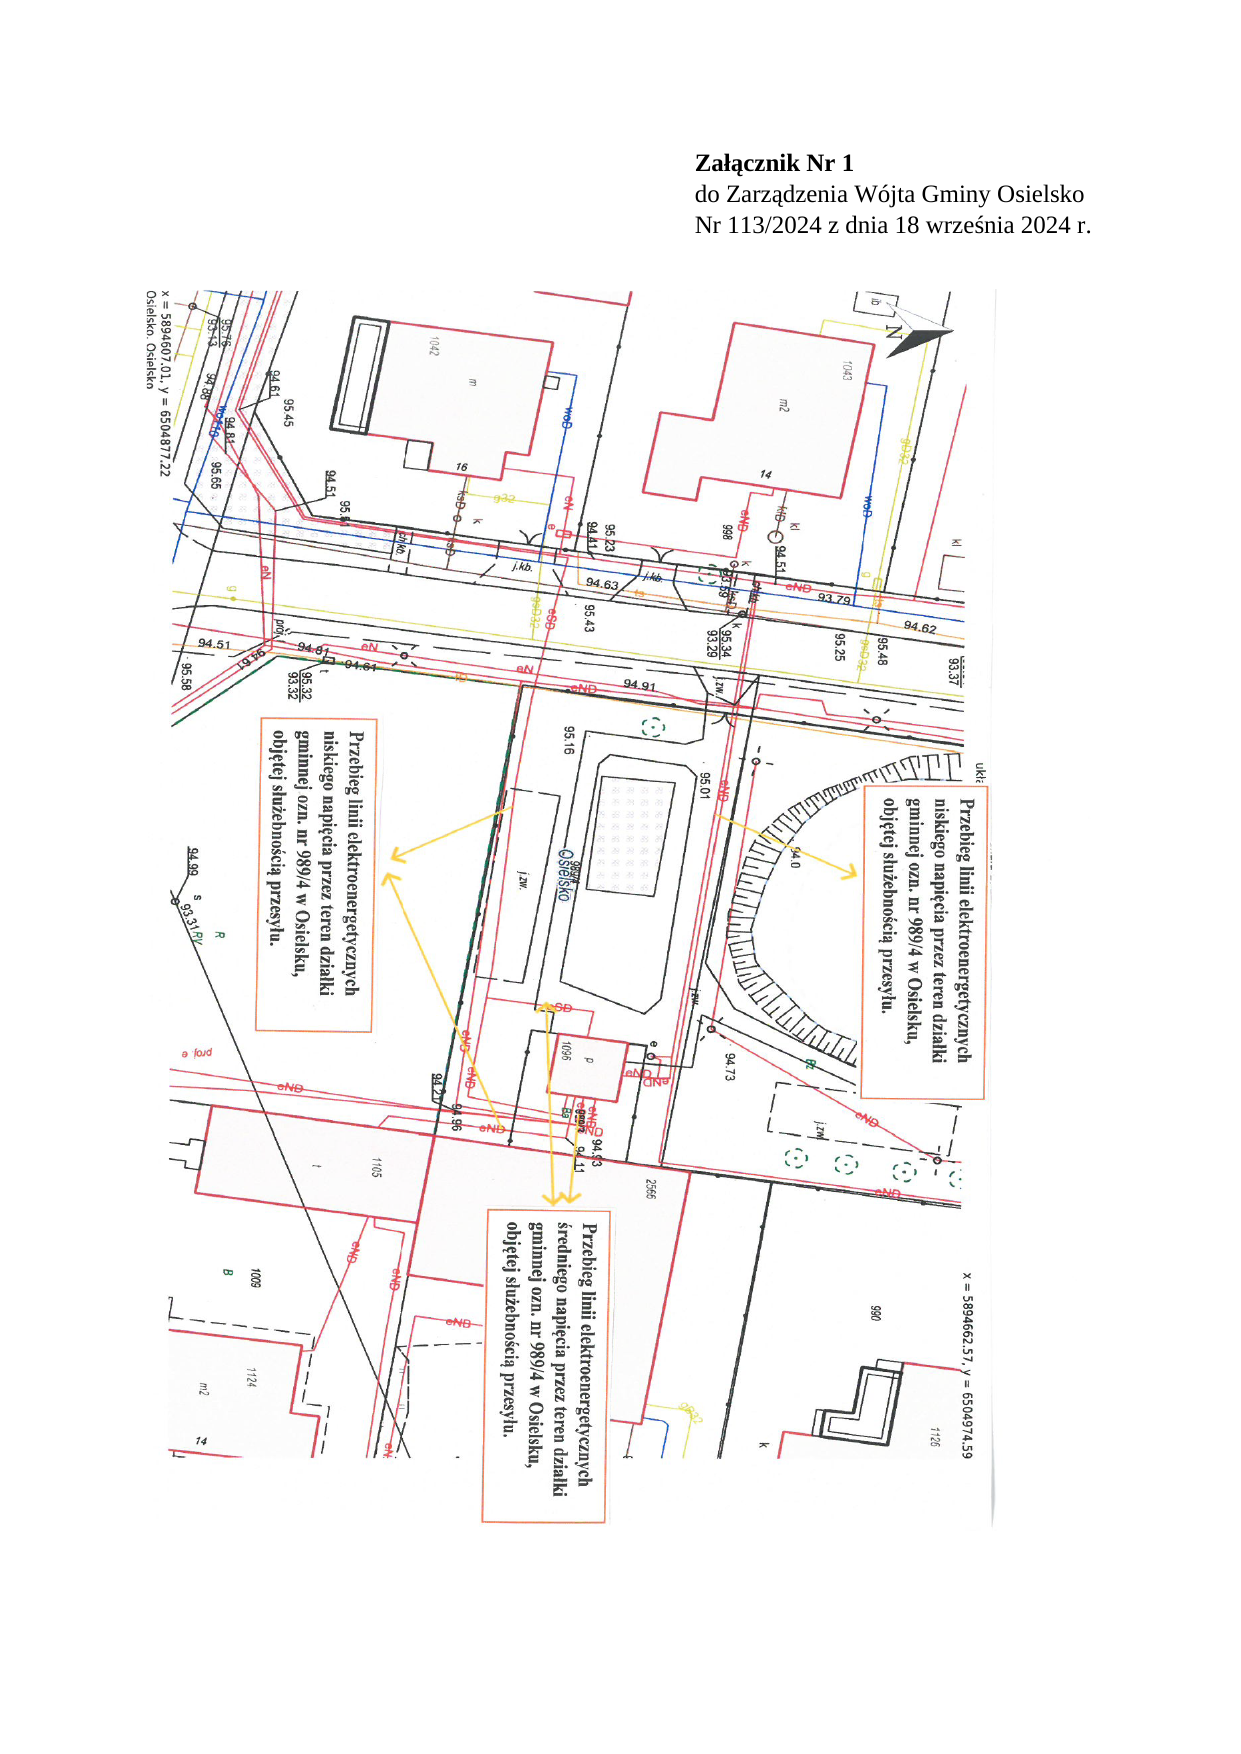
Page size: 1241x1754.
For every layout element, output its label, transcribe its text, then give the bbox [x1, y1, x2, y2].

text Nr 113/2024 z dnia 18 września 2024 r. [576, 210, 1093, 238]
text do Zarządzenia Wójta Gminy Osielsko [576, 179, 1093, 207]
text Załącznik Nr 1 [576, 148, 1093, 176]
